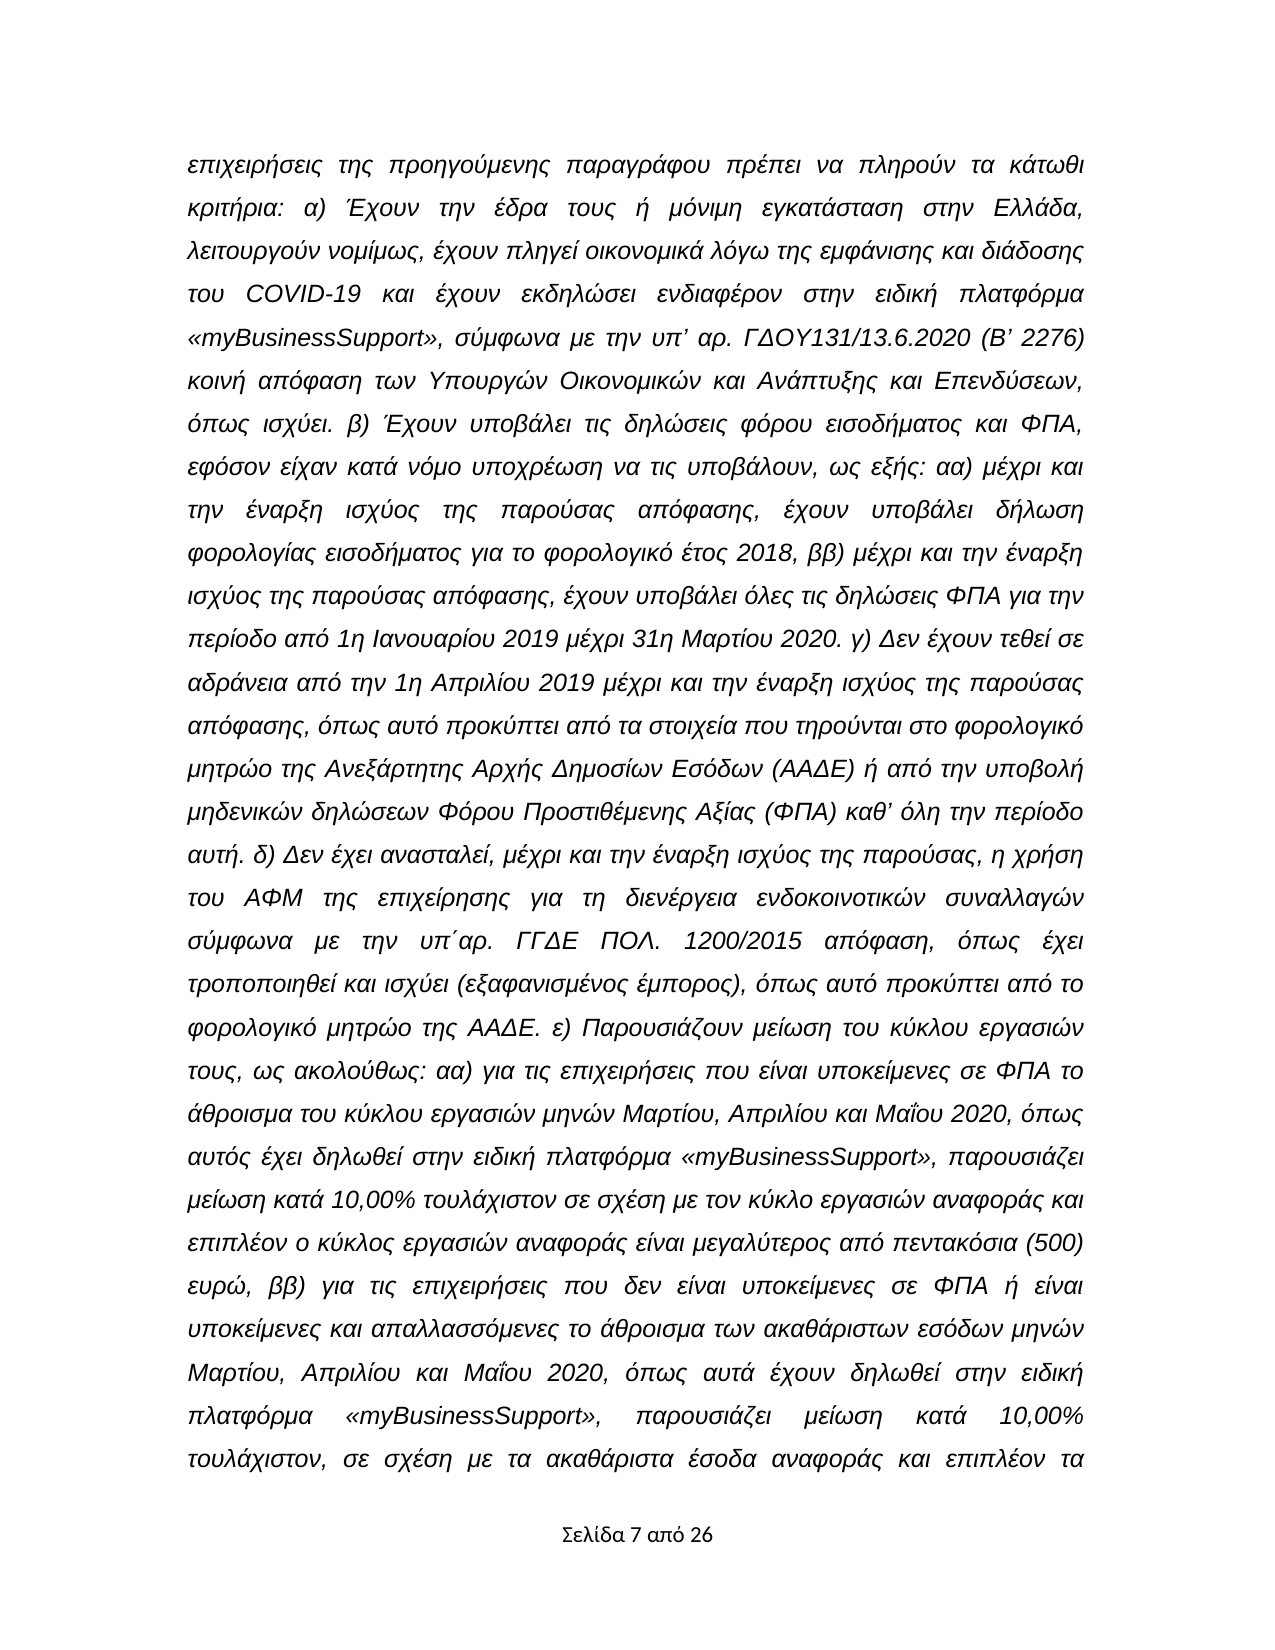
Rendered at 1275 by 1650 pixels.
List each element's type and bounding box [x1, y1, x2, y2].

text [187, 150, 1087, 1472]
